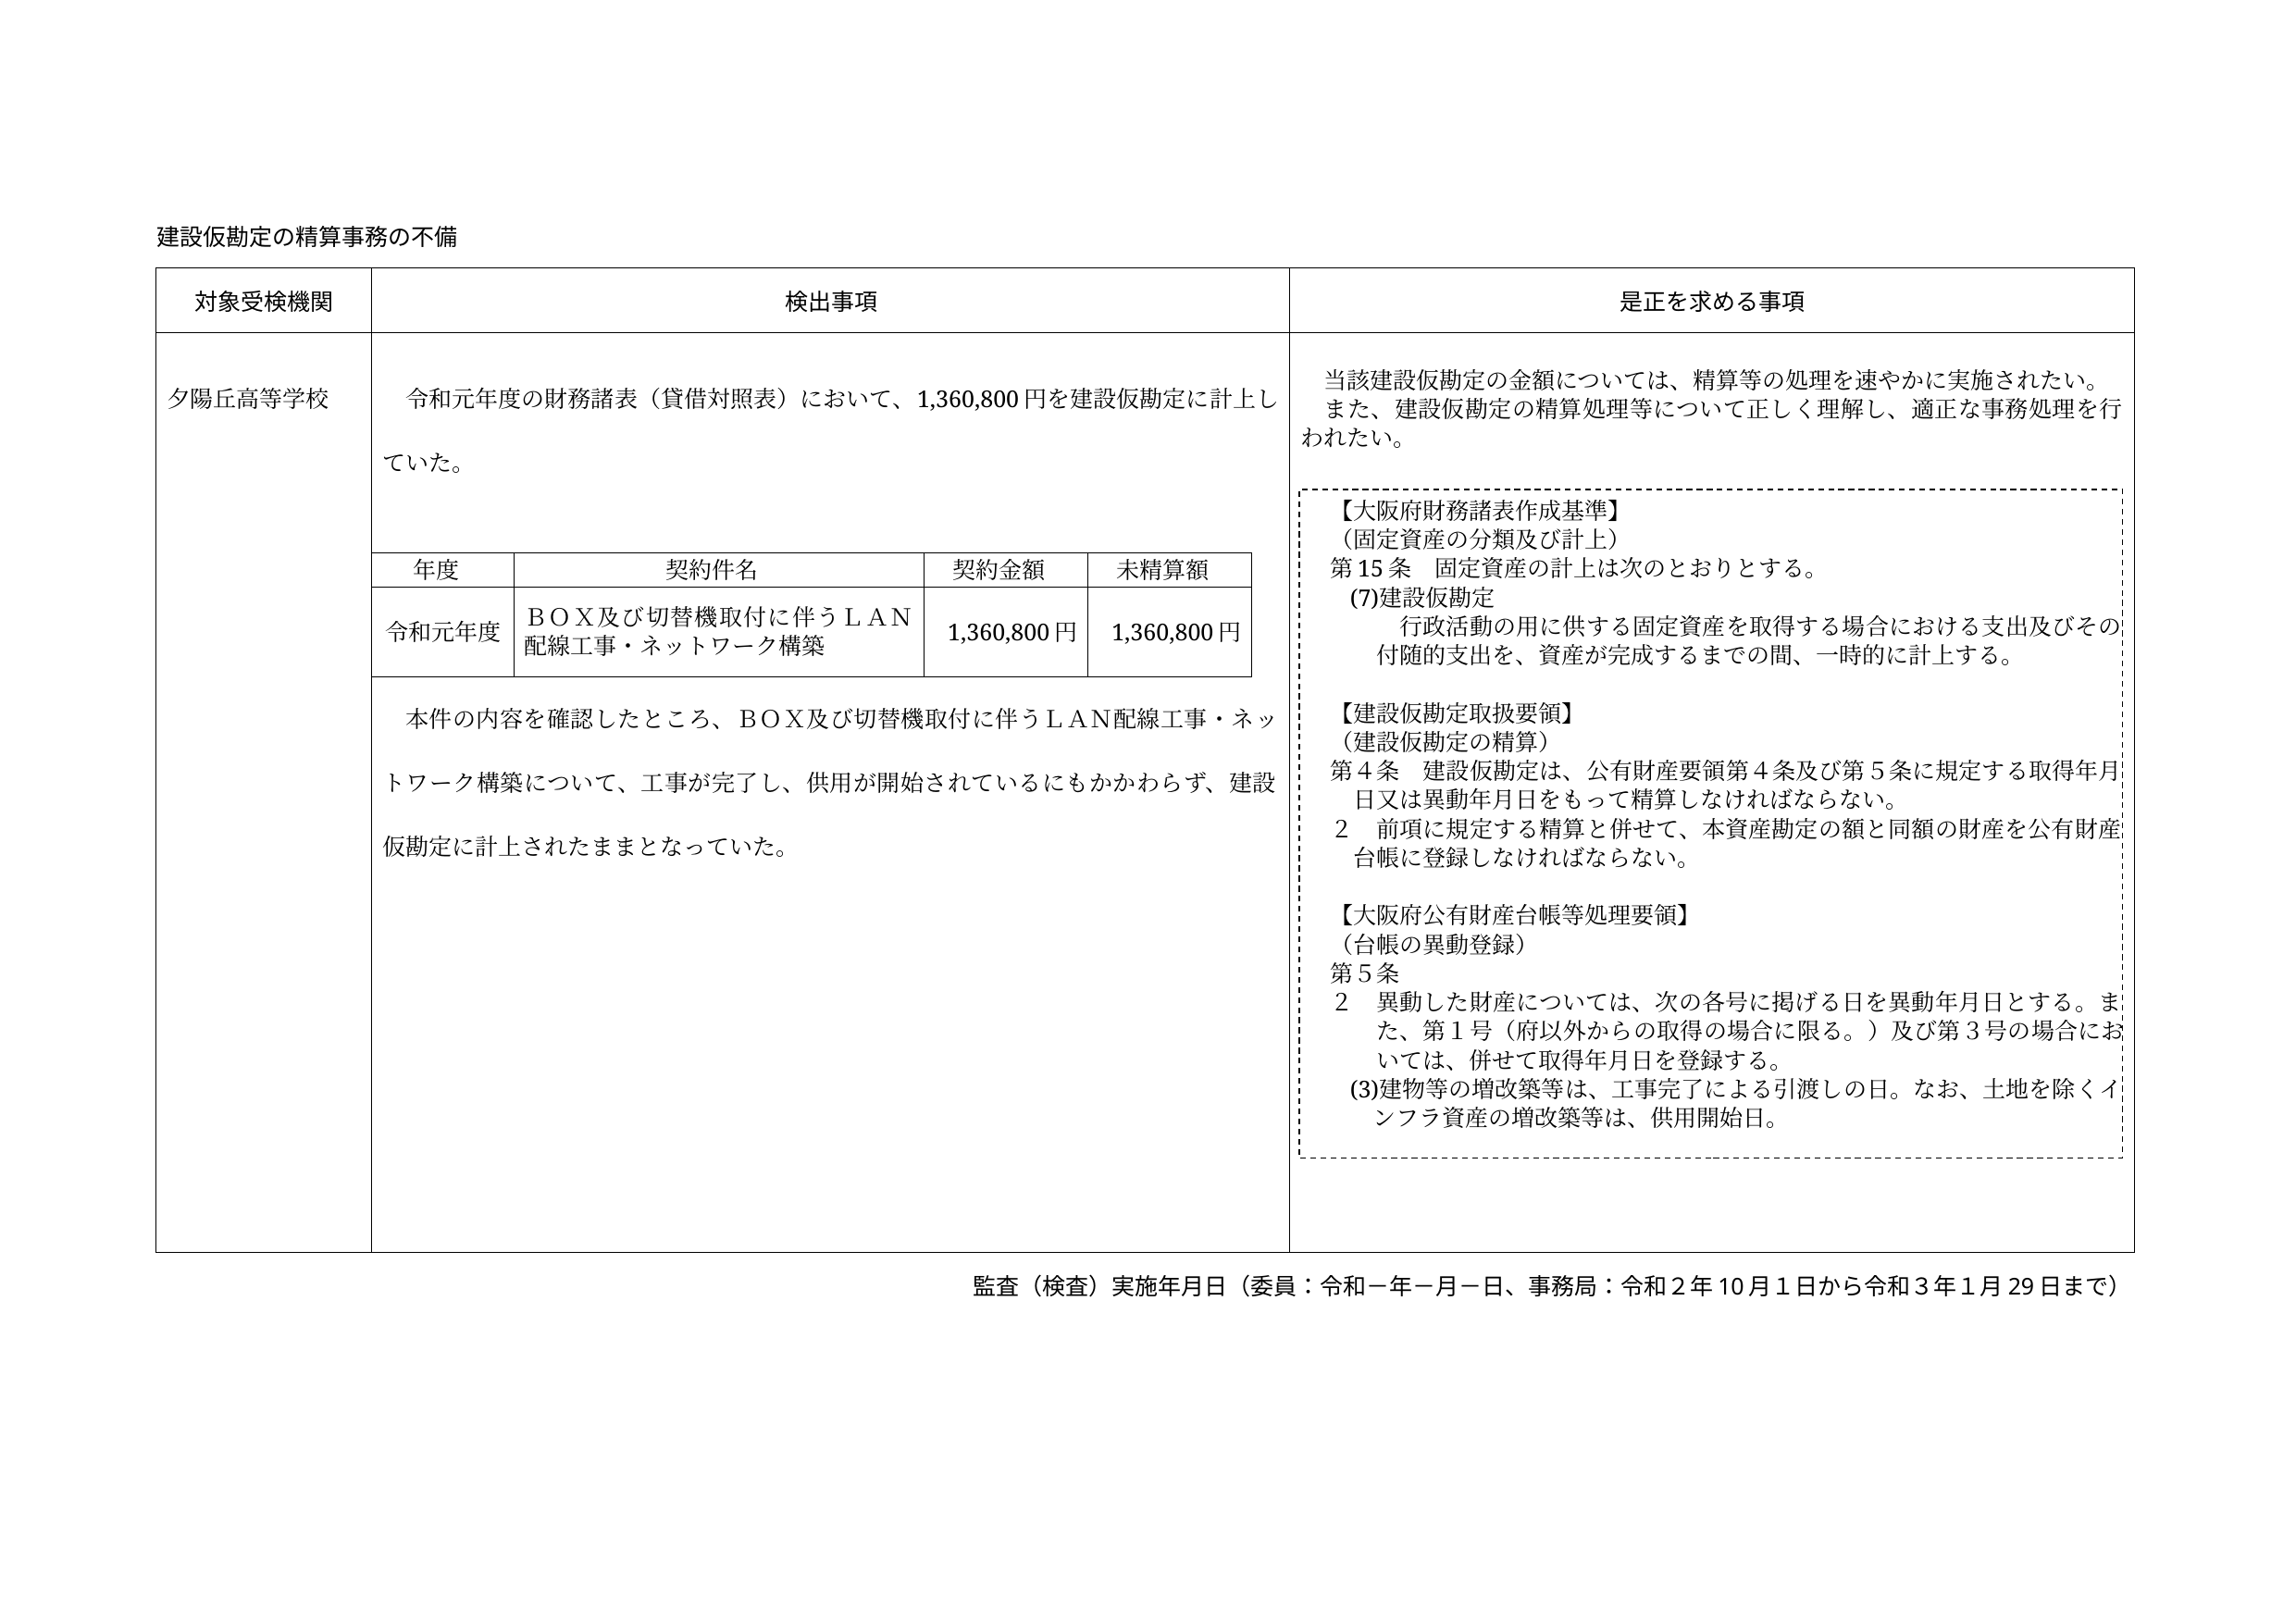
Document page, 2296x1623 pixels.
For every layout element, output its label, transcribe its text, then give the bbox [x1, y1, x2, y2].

table_cell 令和元年度の財務諸表（貸借対照表）において、1,360,800円を建設仮勘定に計上していた。 本件の内容を確認したところ、ＢＯＸ及び切替機取付に伴うＬＡＮ配線工事・ネットワーク構築について、工事が完了し、供用が開始されているにもかかわらず、建設仮勘定に計上されたままとなっていた。 [372, 333, 1289, 1252]
text 監査（検査）実施年月日（委員：令和－年－月－日、事務局：令和２年10月１日から令和３年１月29日まで） [156, 1253, 2131, 1317]
text 建設仮勘定の精算事務の不備 [156, 204, 2131, 267]
table_cell 当該建設仮勘定の金額については、精算等の処理を速やかに実施されたい。 また、建設仮勘定の精算処理等について正しく理解し、適正な事務処理を行われたい。 [1290, 333, 2134, 1252]
table_header 対象受検機関 [156, 268, 371, 332]
table_header 是正を求める事項 [1290, 268, 2134, 332]
table_cell 夕陽丘高等学校 [156, 333, 371, 1252]
table_header 検出事項 [372, 268, 1289, 332]
